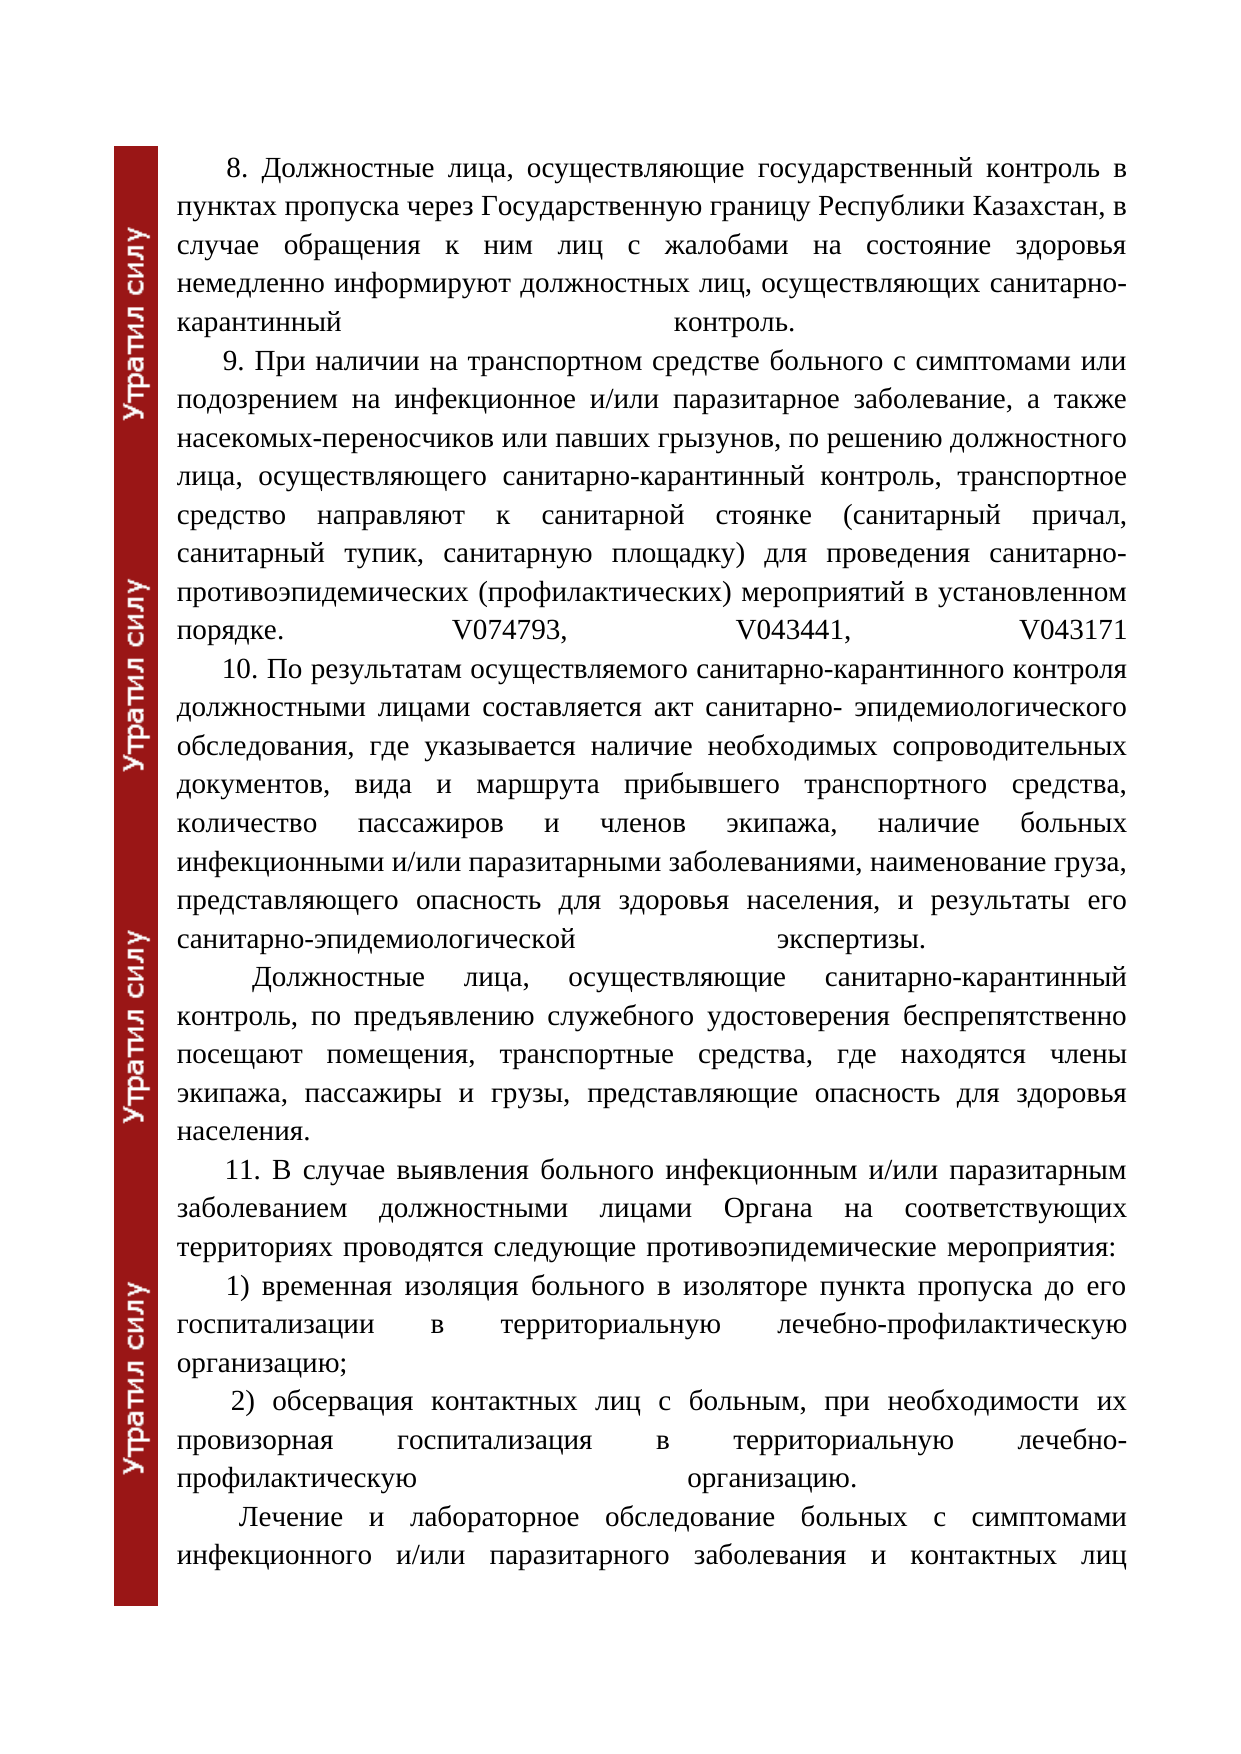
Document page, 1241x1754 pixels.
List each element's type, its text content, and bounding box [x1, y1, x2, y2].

picture [114, 146, 158, 150]
picture [114, 1571, 158, 1606]
